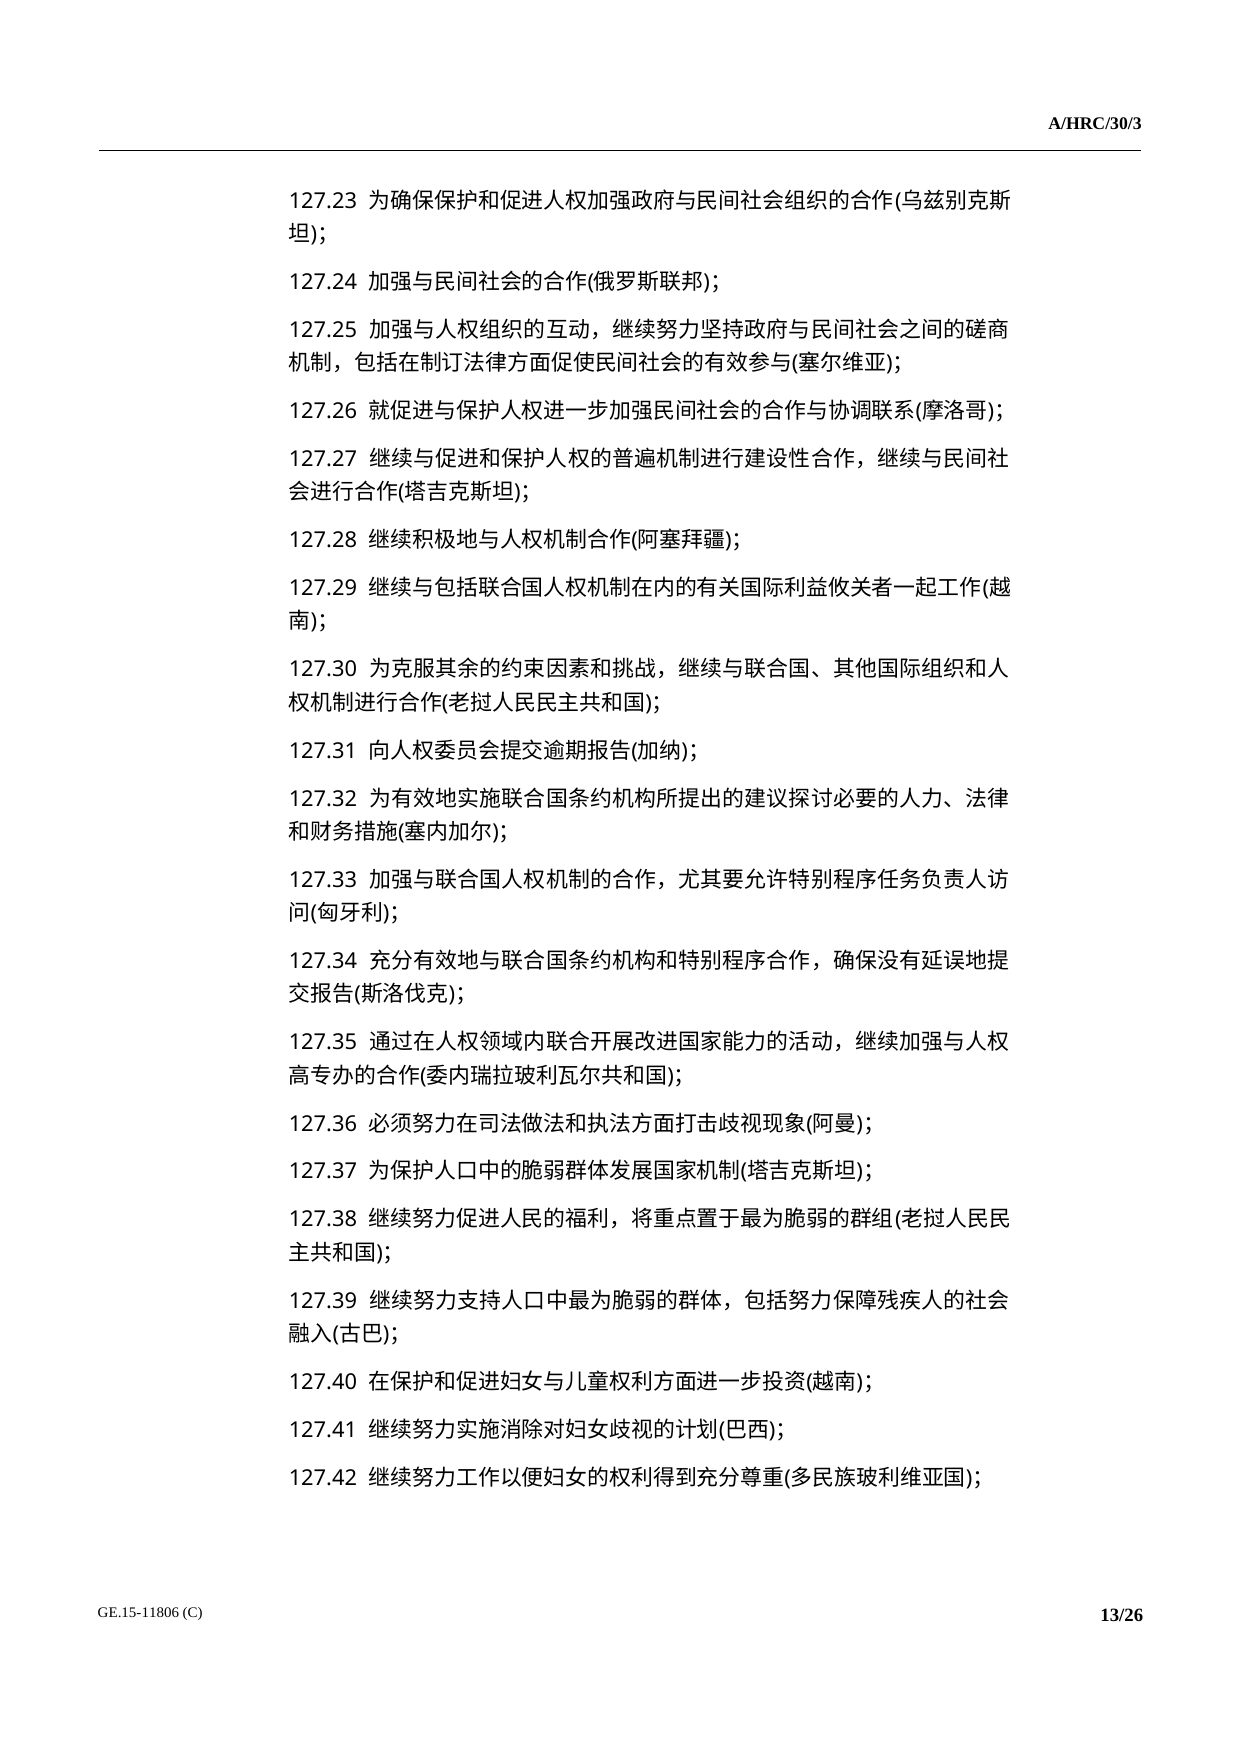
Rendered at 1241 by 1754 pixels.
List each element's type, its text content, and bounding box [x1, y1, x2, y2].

text 127.29 继续与包括联合国人权机制在内的有关国际利益攸关者一起工作(越南)； [288, 569, 1011, 636]
text 127.30 为克服其余的约束因素和挑战，继续与联合国、其他国际组织和人权机制进行合作(老挝人民民主共和国)； [288, 650, 1011, 717]
text 127.27 继续与促进和保护人权的普遍机制进行建设性合作，继续与民间社会进行合作(塔吉克斯坦)； [288, 440, 1011, 506]
text 127.39 继续努力支持人口中最为脆弱的群体，包括努力保障残疾人的社会融入(古巴)； [288, 1281, 1011, 1348]
text 127.32 为有效地实施联合国条约机构所提出的建议探讨必要的人力、法律和财务措施(塞内加尔)； [288, 779, 1011, 846]
text 127.38 继续努力促进人民的福利，将重点置于最为脆弱的群组(老挝人民民主共和国)； [288, 1200, 1011, 1267]
text 127.37 为保护人口中的脆弱群体发展国家机制(塔吉克斯坦)； [288, 1152, 1011, 1186]
text 127.24 加强与民间社会的合作(俄罗斯联邦)； [288, 263, 1011, 296]
text 127.26 就促进与保护人权进一步加强民间社会的合作与协调联系(摩洛哥)； [288, 392, 1011, 425]
text 127.41 继续努力实施消除对妇女歧视的计划(巴西)； [288, 1411, 1011, 1444]
text 127.33 加强与联合国人权机制的合作，尤其要允许特别程序任务负责人访问(匈牙利)； [288, 861, 1011, 927]
text 127.42 继续努力工作以便妇女的权利得到充分尊重(多民族玻利维亚国)； [288, 1458, 1011, 1492]
text 127.25 加强与人权组织的互动，继续努力坚持政府与民间社会之间的磋商机制，包括在制订法律方面促使民间社会的有效参与(塞尔维亚)； [288, 311, 1011, 377]
text 127.23 为确保保护和促进人权加强政府与民间社会组织的合作(乌兹别克斯坦)； [288, 181, 1011, 248]
text 127.34 充分有效地与联合国条约机构和特别程序合作，确保没有延误地提交报告(斯洛伐克)； [288, 942, 1011, 1008]
text 127.35 通过在人权领域内联合开展改进国家能力的活动，继续加强与人权高专办的合作(委内瑞拉玻利瓦尔共和国)； [288, 1023, 1011, 1090]
text 127.40 在保护和促进妇女与儿童权利方面进一步投资(越南)； [288, 1363, 1011, 1396]
text 127.36 必须努力在司法做法和执法方面打击歧视现象(阿曼)； [288, 1104, 1011, 1138]
text 127.28 继续积极地与人权机制合作(阿塞拜疆)； [288, 521, 1011, 554]
text 127.31 向人权委员会提交逾期报告(加纳)； [288, 731, 1011, 765]
